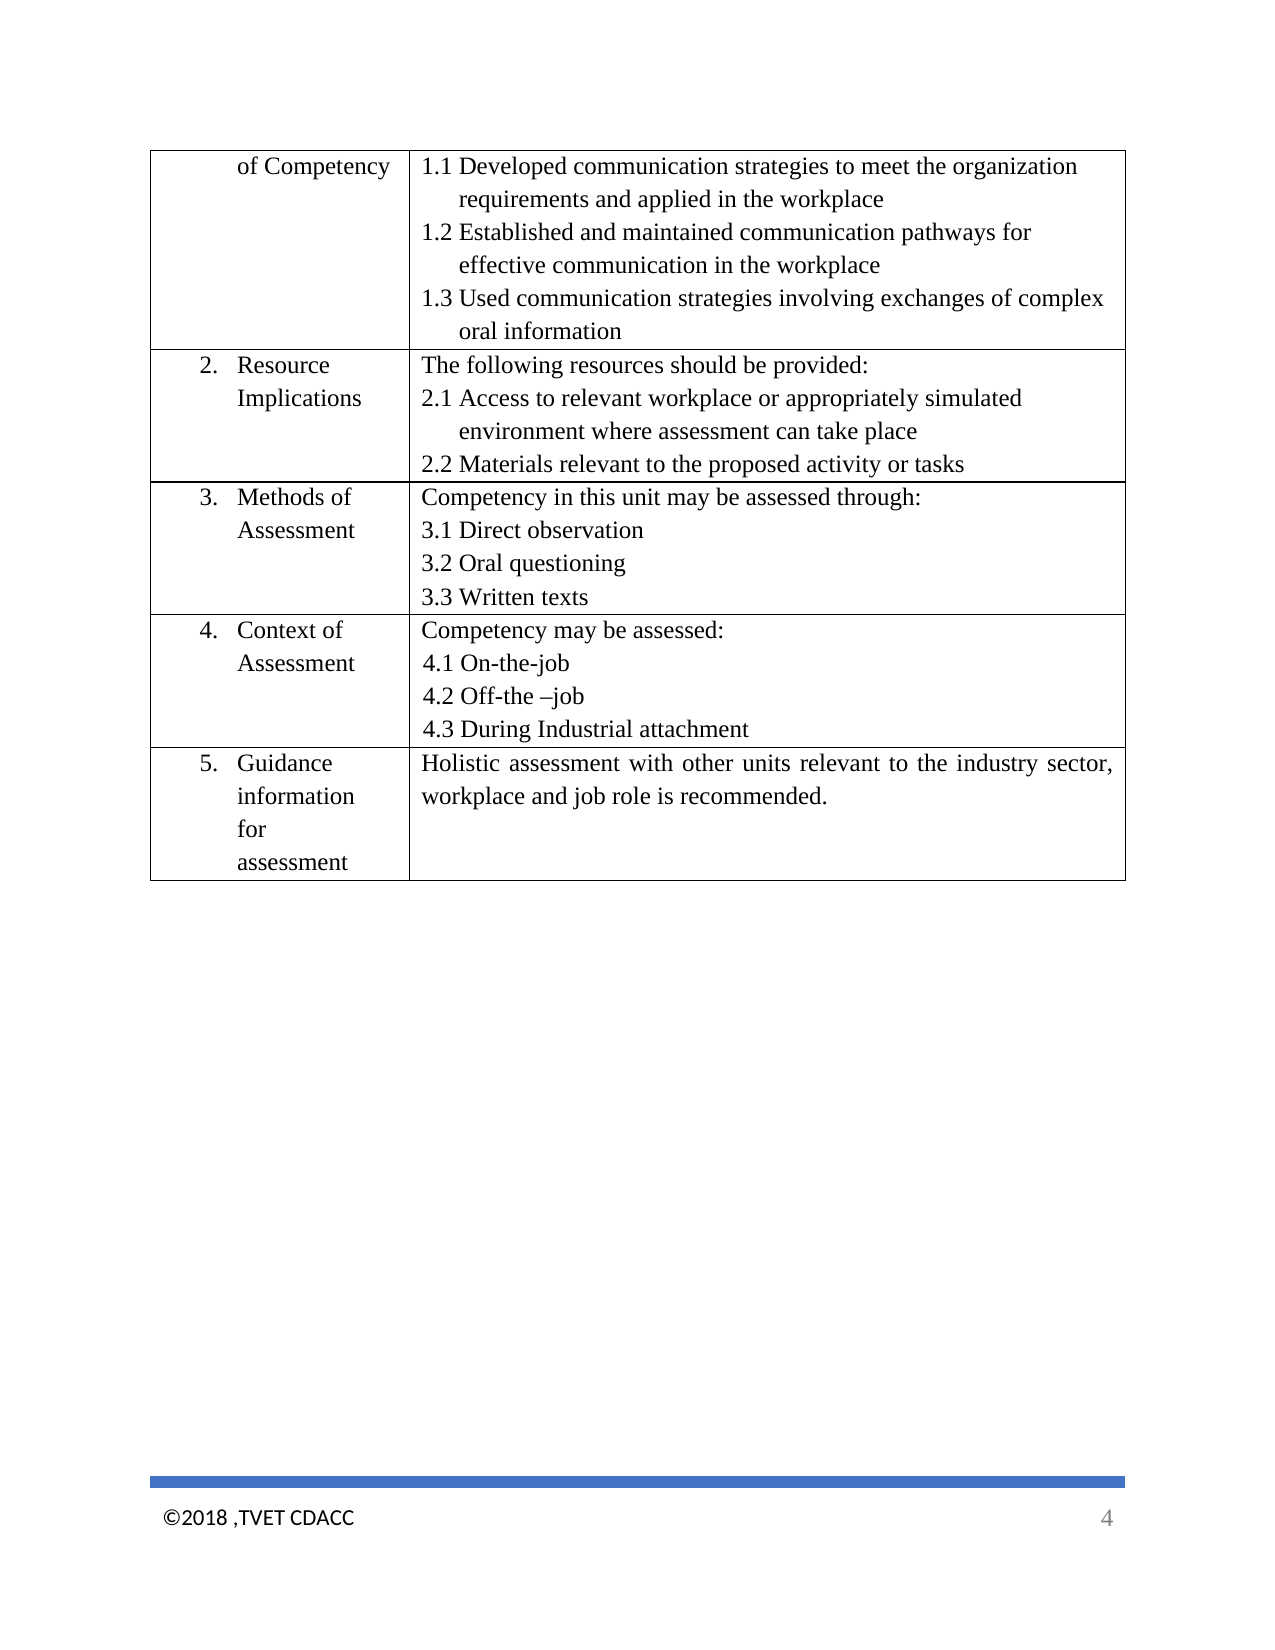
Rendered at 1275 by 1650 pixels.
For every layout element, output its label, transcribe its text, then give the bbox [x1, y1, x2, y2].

table_cell Context of Assessment [151, 615, 409, 747]
table_cell Resource Implications [151, 350, 409, 481]
table_cell Holistic assessment with other units relevant to the industry sector, workplace and job role is recommended. [410, 748, 1125, 879]
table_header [151, 151, 409, 349]
table_cell Competency may be assessed: On-the-job Off-the –job During Industrial attachment [410, 615, 1125, 747]
table_cell Guidance information for assessment [151, 748, 409, 879]
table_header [410, 151, 1125, 349]
table_cell Competency in this unit may be assessed through: Direct observation Oral questioning Written texts [410, 483, 1125, 614]
table_cell The following resources should be provided: Access to relevant workplace or appropriately simulated environment where assessment can take place Materials relevant to the proposed activity or tasks [410, 350, 1125, 481]
table_cell Methods of Assessment [151, 483, 409, 614]
